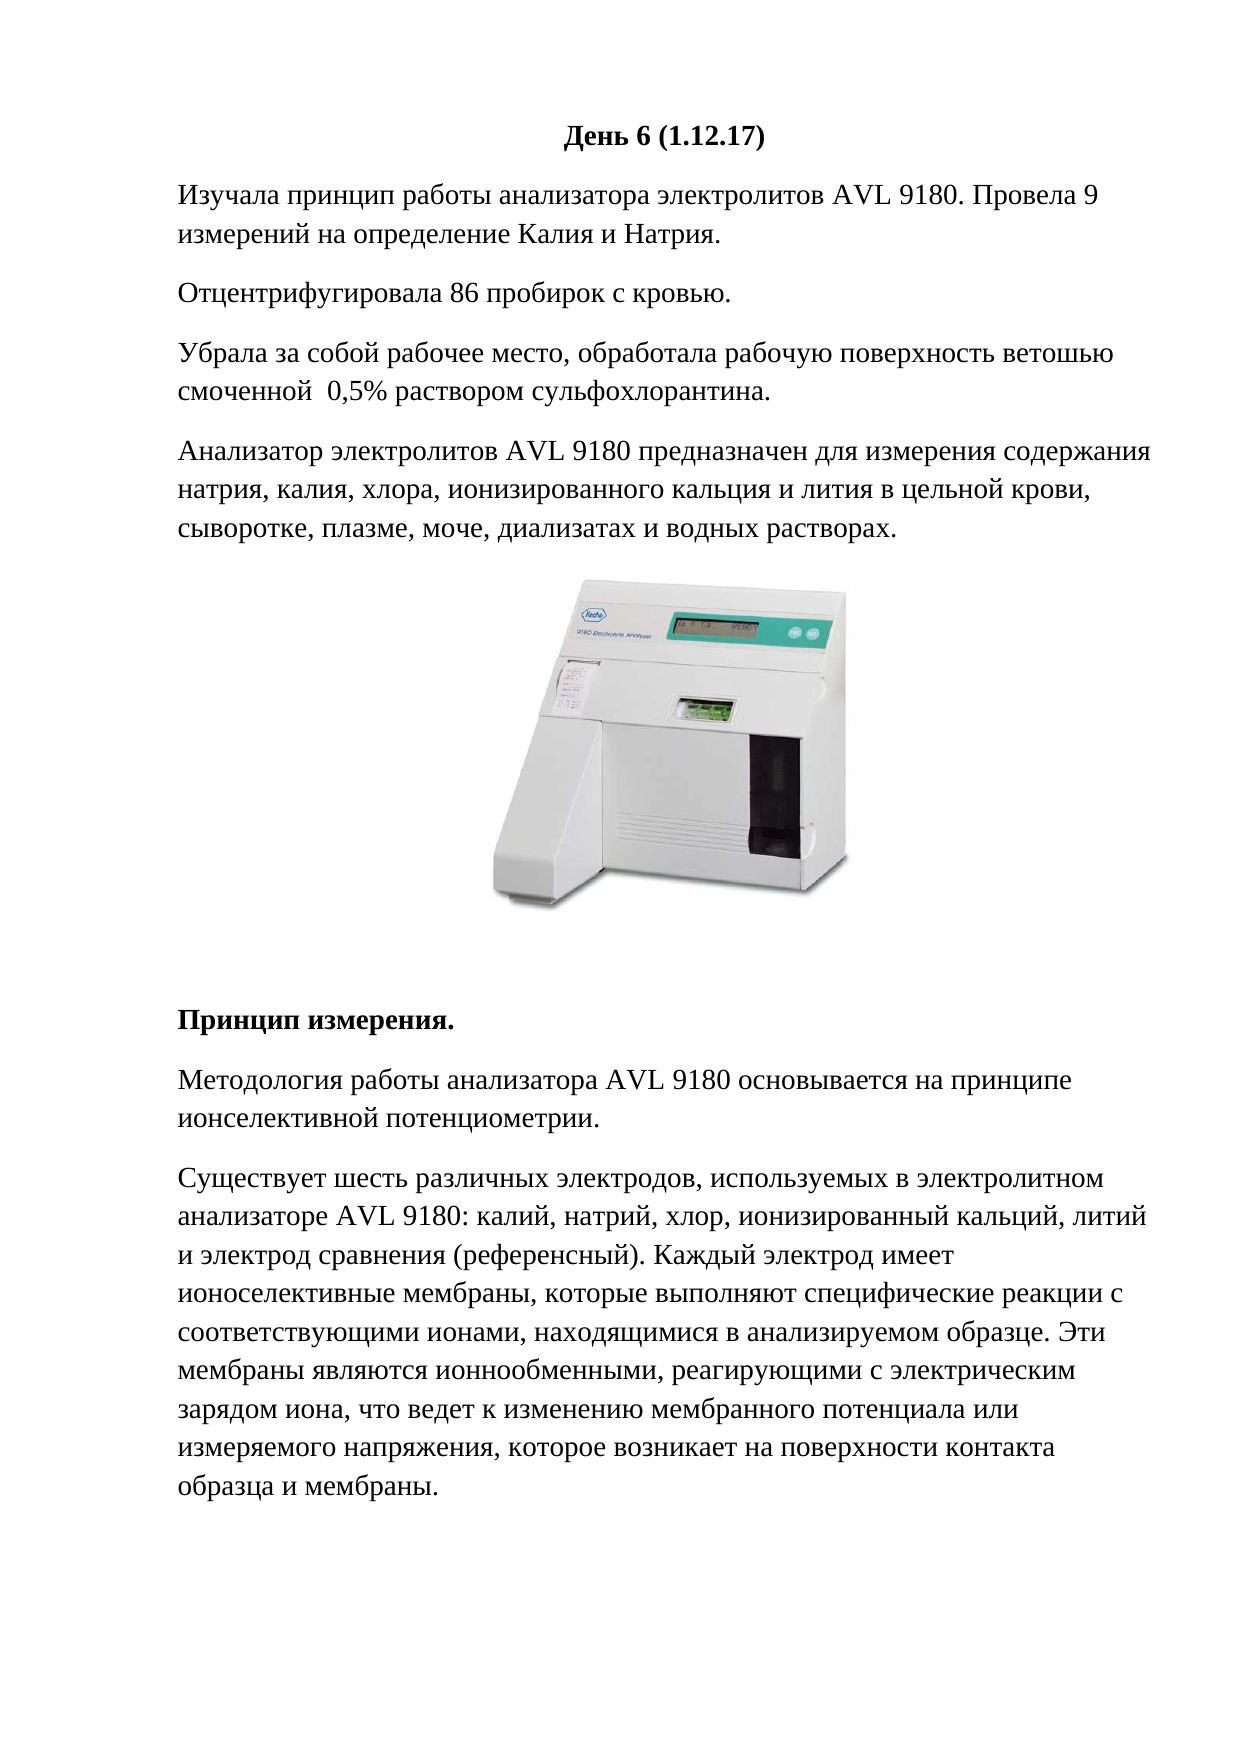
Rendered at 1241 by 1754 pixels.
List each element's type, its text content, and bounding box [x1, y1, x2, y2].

text Принцип измерения. [177, 1002, 1152, 1036]
text Методология работы анализатора AVL 9180 основывается на принципе ионселективной потенциометрии. [177, 1062, 1152, 1134]
text Анализатор электролитов AVL 9180 предназначен для измерения содержания натрия, калия, хлора, ионизированного кальция и лития в цельной крови, сыворотке, плазме, моче, диализатах и водных растворах. [177, 433, 1152, 543]
text Убрала за собой рабочее место, обработала рабочую поверхность ветошью смоченной 0,5% раствором сульфохлорантина. [177, 335, 1152, 407]
text Отцентрифугировала 86 пробирок с кровью. [177, 275, 1152, 309]
text Существует шесть различных электродов, используемых в электролитном анализаторе AVL 9180: калий, натрий, хлор, ионизированный кальций, литий и электрод сравнения (референсный). Каждый электрод имеет ионоселективные мембраны, которые выполняют специфические реакции с соответствующими ионами, находящимися в анализируемом образце. Эти мембраны являются ионнообменными, реагирующими с электрическим зарядом иона, что ведет к изменению мембранного потенциала или измеряемого напряжения, которое возникает на поверхности контакта образца и мембраны. [177, 1160, 1152, 1502]
text День 6 (1.12.17) [177, 118, 1152, 152]
text Изучала принцип работы анализатора электролитов AVL 9180. Провела 9 измерений на определение Калия и Натрия. [177, 177, 1152, 249]
picture [407, 569, 922, 919]
